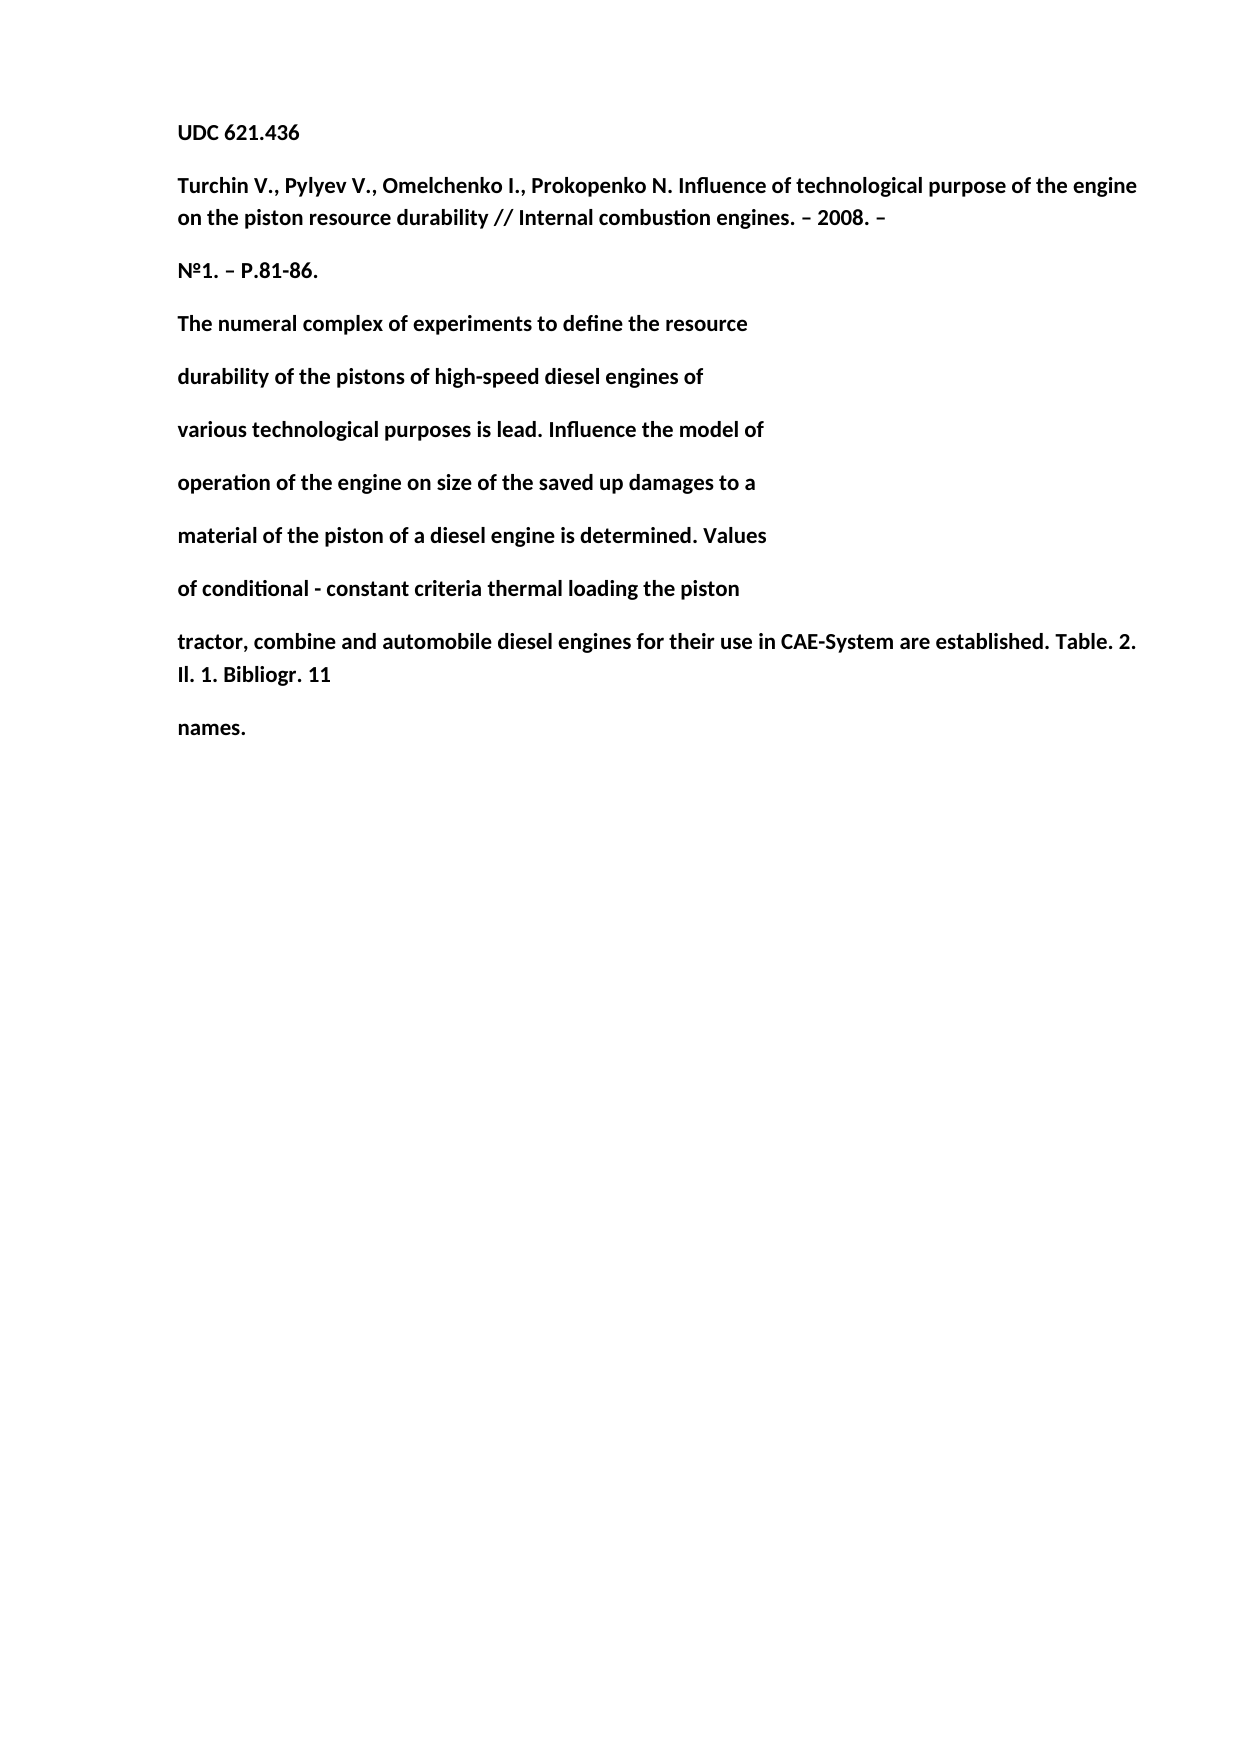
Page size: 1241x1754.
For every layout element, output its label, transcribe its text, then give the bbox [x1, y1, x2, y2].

text The numeral complex of experiments to define the resource [177, 309, 1152, 337]
text durability of the pistons of high-speed diesel engines of [177, 362, 1152, 390]
text Turchin V., Pylyev V., Omelchenko I., Prokopenko N. Influence of technological purpose of the engine on the piston resource durability // Internal combustion engines. – 2008. – [177, 171, 1152, 231]
text operation of the engine on size of the saved up damages to a [177, 468, 1152, 496]
text material of the piston of a diesel engine is determined. Values [177, 521, 1152, 549]
text names. [177, 713, 1152, 741]
text UDC 621.436 [177, 118, 1152, 146]
text of conditional - constant criteria thermal loading the piston [177, 574, 1152, 602]
text №1. – P.81-86. [177, 256, 1152, 284]
text tractor, combine and automobile diesel engines for their use in CAE-System are established. Tаblе. 2. Il. 1. Bibliogr. 11 [177, 627, 1152, 688]
text various technological purposes is lead. Influence the model of [177, 415, 1152, 443]
